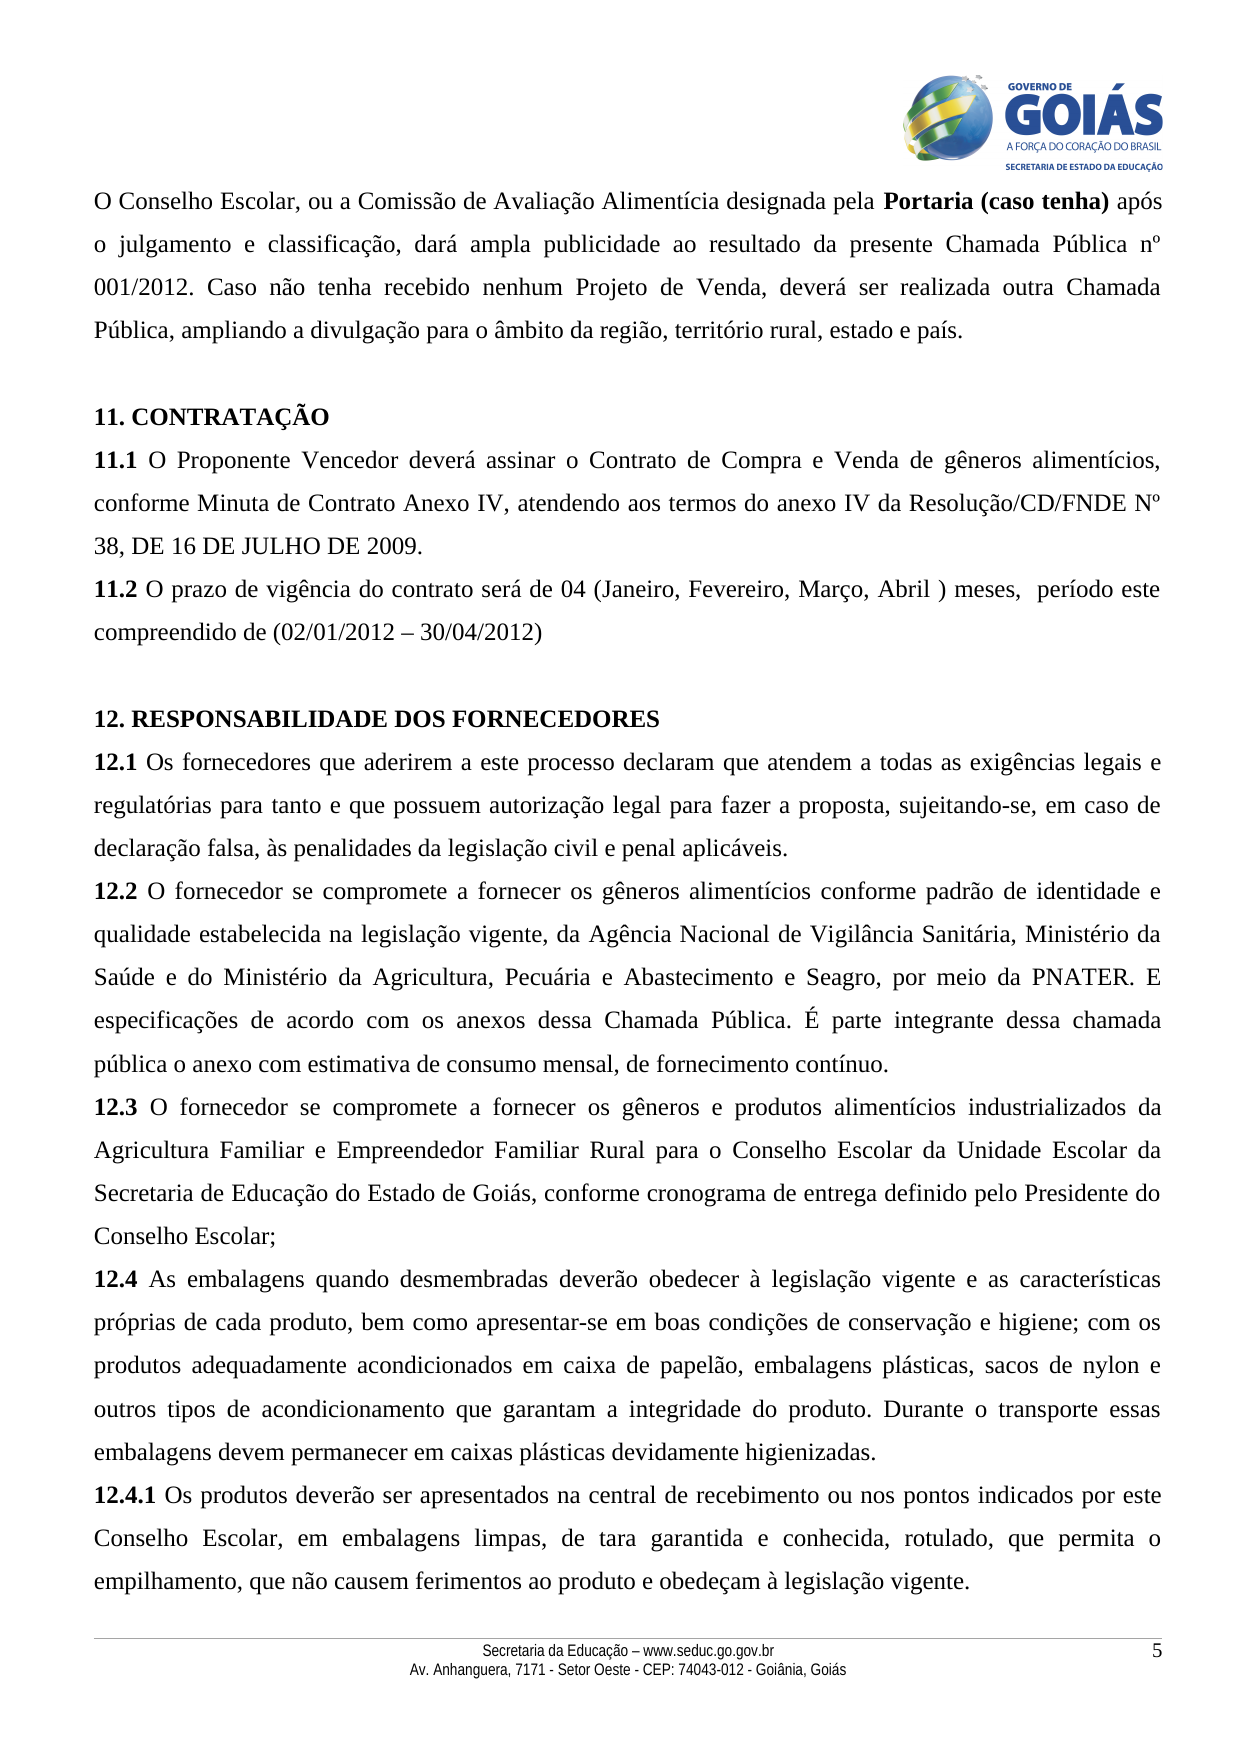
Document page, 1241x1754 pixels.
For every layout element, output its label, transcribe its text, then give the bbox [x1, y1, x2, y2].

text 11.1 O Proponente Vencedor deverá assinar o Contrato de Compra e Venda de gêneros alimentícios, conforme Minuta de Contrato Anexo IV, atendendo aos termos do anexo IV da Resolução/CD/FNDE Nº 38, DE 16 DE JULHO DE 2009. [94, 445, 1162, 560]
text 12.4 As embalagens quando desmembradas deverão obedecer à legislação vigente e as características próprias de cada produto, bem como apresentar-se em boas condições de conservação e higiene; com os produtos adequadamente acondicionados em caixa de papelão, embalagens plásticas, sacos de nylon e outros tipos de acondicionamento que garantam a integridade do produto. Durante o transporte essas embalagens devem permanecer em caixas plásticas devidamente higienizadas. [94, 1264, 1162, 1466]
text O Conselho Escolar, ou a Comissão de Avaliação Alimentícia designada pela Portaria (caso tenha) após o julgamento e classificação, dará ampla publicidade ao resultado da presente Chamada Pública nº 001/2012. Caso não tenha recebido nenhum Projeto de Venda, deverá ser realizada outra Chamada Pública, ampliando a divulgação para o âmbito da região, território rural, estado e país. [94, 186, 1162, 344]
text 11.2 O prazo de vigência do contrato será de 04 (Janeiro, Fevereiro, Março, Abril ) meses, período este compreendido de (02/01/2012 – 30/04/2012) [94, 574, 1162, 646]
text 12.4.1 Os produtos deverão ser apresentados na central de recebimento ou nos pontos indicados por este Conselho Escolar, em embalagens limpas, de tara garantida e conhecida, rotulado, que permita o empilhamento, que não causem ferimentos ao produto e obedeçam à legislação vigente. [94, 1480, 1162, 1595]
text 12.1 Os fornecedores que aderirem a este processo declaram que atendem a todas as exigências legais e regulatórias para tanto e que possuem autorização legal para fazer a proposta, sujeitando-se, em caso de declaração falsa, às penalidades da legislação civil e penal aplicáveis. [94, 747, 1162, 862]
text 12. RESPONSABILIDADE DOS FORNECEDORES [94, 704, 1162, 732]
picture [903, 75, 1163, 172]
text 11. CONTRATAÇÃO [94, 402, 1162, 431]
text 12.3 O fornecedor se compromete a fornecer os gêneros e produtos alimentícios industrializados da Agricultura Familiar e Empreendedor Familiar Rural para o Conselho Escolar da Unidade Escolar da Secretaria de Educação do Estado de Goiás, conforme cronograma de entrega definido pelo Presidente do Conselho Escolar; [94, 1092, 1162, 1250]
text 12.2 O fornecedor se compromete a fornecer os gêneros alimentícios conforme padrão de identidade e qualidade estabelecida na legislação vigente, da Agência Nacional de Vigilância Sanitária, Ministério da Saúde e do Ministério da Agricultura, Pecuária e Abastecimento e Seagro, por meio da PNATER. E especificações de acordo com os anexos dessa Chamada Pública. É parte integrante dessa chamada pública o anexo com estimativa de consumo mensal, de fornecimento contínuo. [94, 876, 1162, 1077]
